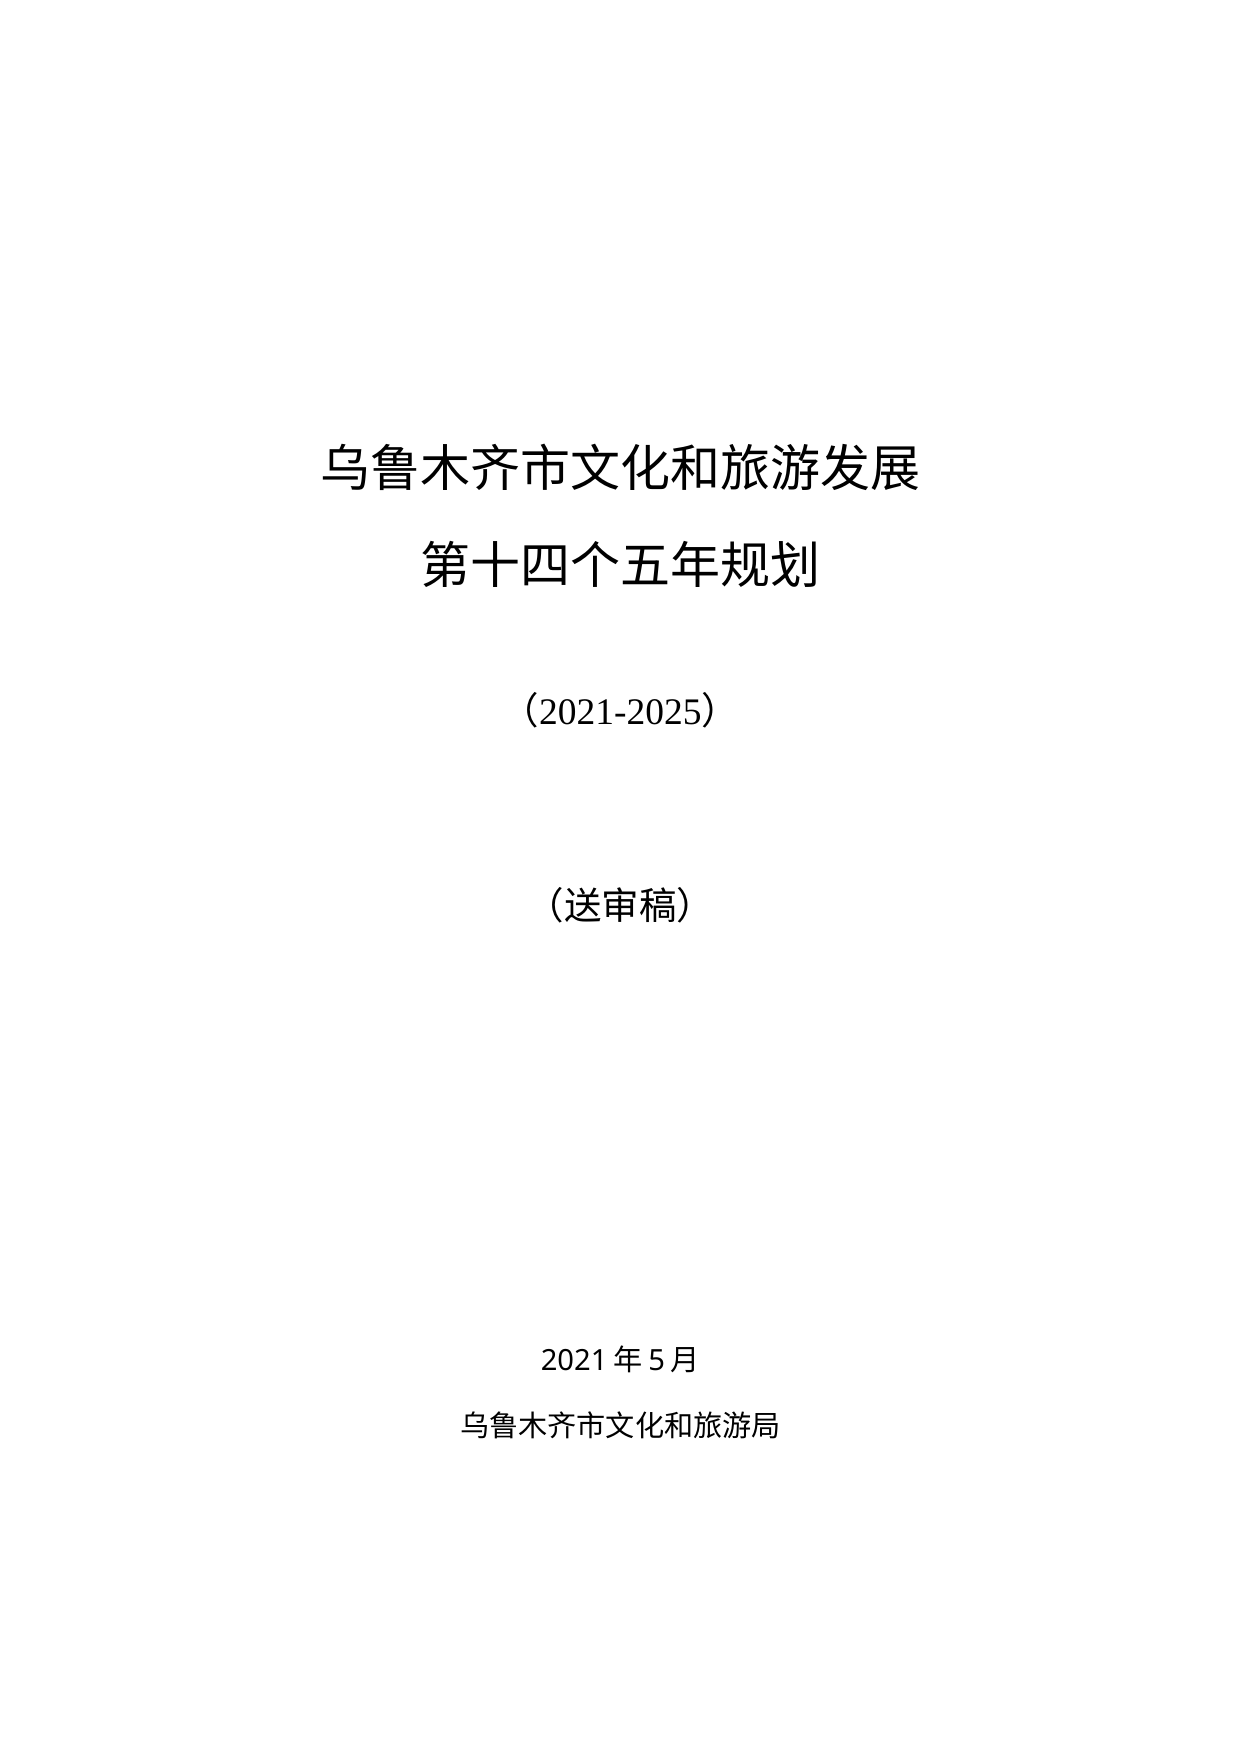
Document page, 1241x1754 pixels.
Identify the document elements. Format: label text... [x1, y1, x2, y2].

text 2021年5月 [187, 1326, 1053, 1391]
text （送审稿） [187, 871, 1053, 936]
text （2021-2025） [187, 676, 1053, 741]
text 乌鲁木齐市文化和旅游局 [187, 1391, 1053, 1456]
text 第十四个五年规划 [187, 513, 1053, 611]
text 乌鲁木齐市文化和旅游发展 [187, 416, 1053, 513]
